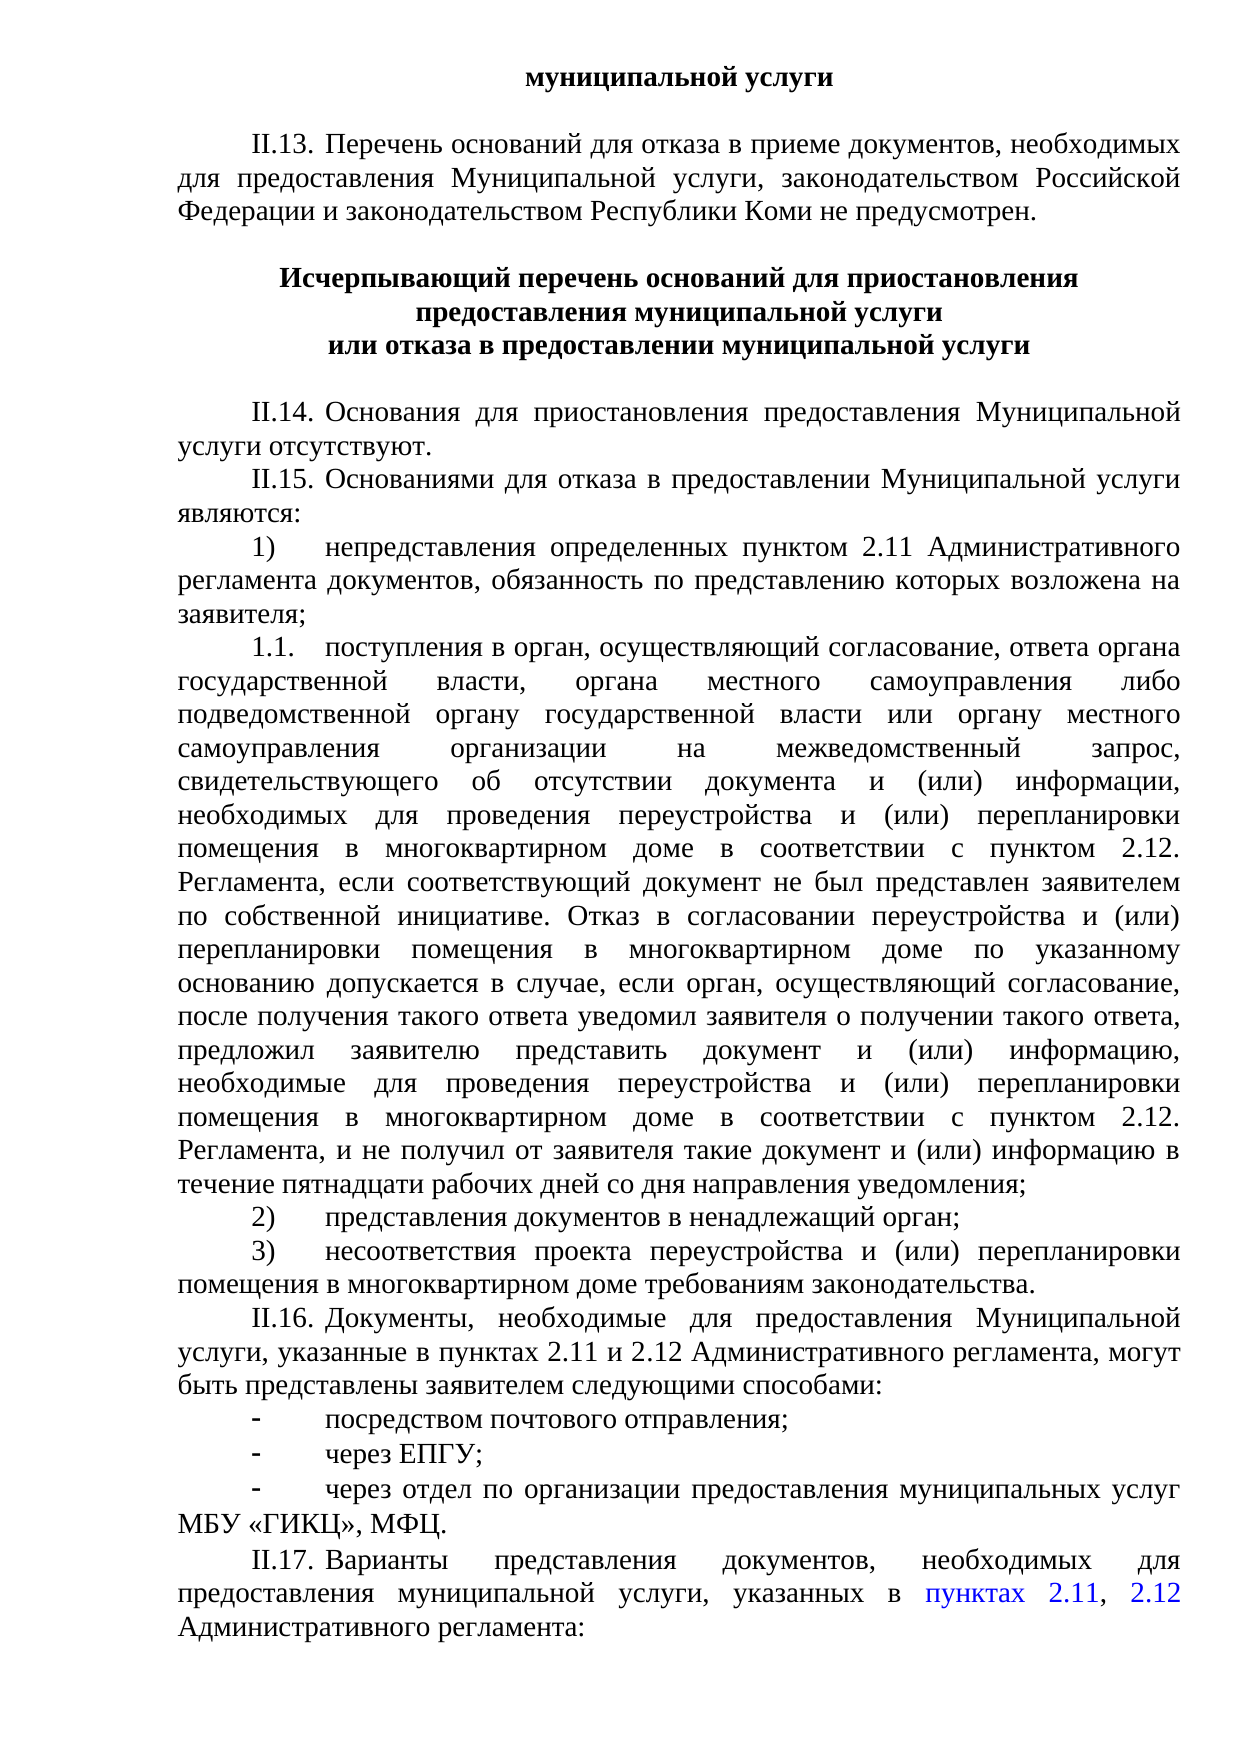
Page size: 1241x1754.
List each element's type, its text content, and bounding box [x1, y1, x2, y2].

list посредством почтового отправления; [177, 1401, 1181, 1434]
list Документы, необходимые для предоставления Муниципальной услуги, указанные в пунктах 2.11 и 2.12 Административного регламента, могут быть представлены заявителем следующими способами: [177, 1300, 1181, 1401]
list Основания для приостановления предоставления Муниципальной услуги отсутствуют. [177, 394, 1181, 462]
text или отказа в предоставлении муниципальной услуги [177, 327, 1181, 361]
list через ЕПГУ; [177, 1436, 1181, 1470]
list непредставления определенных пунктом 2.11 Административного регламента документов, обязанность по представлению которых возложена на заявителя; [177, 529, 1181, 629]
text муниципальной услуги [177, 59, 1181, 93]
list Перечень оснований для отказа в приеме документов, необходимых для предоставления Муниципальной услуги, законодательством Российской Федерации и законодательством Республики Коми не предусмотрен. [177, 126, 1181, 227]
list несоответствия проекта переустройства и (или) перепланировки помещения в многоквартирном доме требованиям законодательства. [177, 1233, 1181, 1300]
list Основаниями для отказа в предоставлении Муниципальной услуги являются: [177, 462, 1181, 529]
list поступления в орган, осуществляющий согласование, ответа органа государственной власти, органа местного самоуправления либо подведомственной органу государственной власти или органу местного самоуправления организации на межведомственный запрос, свидетельствующего об отсутствии документа и (или) информации, необходимых для проведения переустройства и (или) перепланировки помещения в многоквартирном доме в соответствии с пунктом 2.12. Регламента, если соответствующий документ не был представлен заявителем по собственной инициативе. Отказ в согласовании переустройства и (или) перепланировки помещения в многоквартирном доме по указанному основанию допускается в случае, если орган, осуществляющий согласование, после получения такого ответа уведомил заявителя о получении такого ответа, предложил заявителю представить документ и (или) информацию, необходимые для проведения переустройства и (или) перепланировки помещения в многоквартирном доме в соответствии с пунктом 2.12. Регламента, и не получил от заявителя такие документ и (или) информацию в течение пятнадцати рабочих дней со дня направления уведомления; [177, 629, 1181, 1199]
list представления документов в ненадлежащий орган; [177, 1199, 1181, 1233]
text Исчерпывающий перечень оснований для приостановления предоставления муниципальной услуги [177, 260, 1181, 327]
list Варианты представления документов, необходимых для предоставления муниципальной услуги, указанных в пунктах 2.11, 2.12 Административного регламента: [177, 1542, 1181, 1642]
list через отдел по организации предоставления муниципальных услуг МБУ «ГИКЦ», МФЦ. [177, 1471, 1181, 1540]
